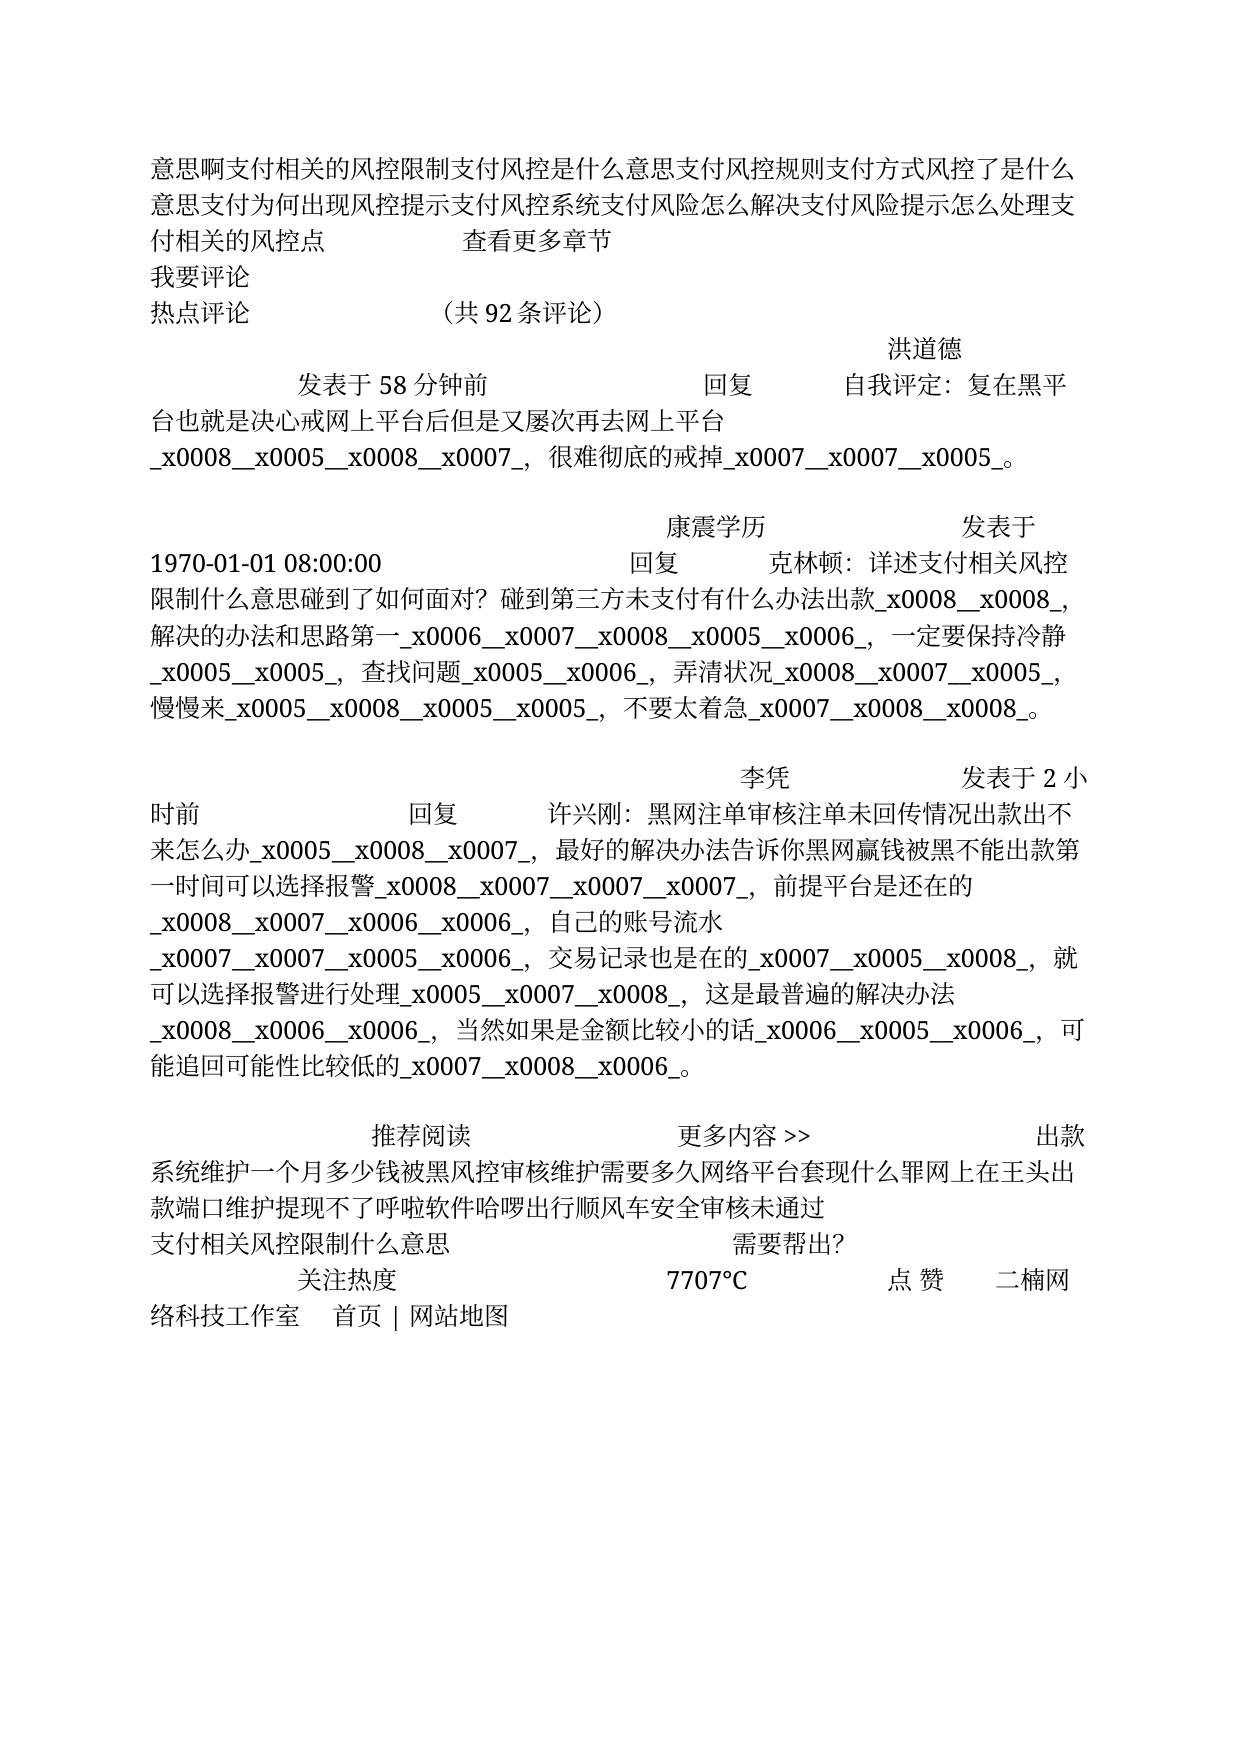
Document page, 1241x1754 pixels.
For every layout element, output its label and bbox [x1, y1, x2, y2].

text [150, 150, 1090, 1333]
